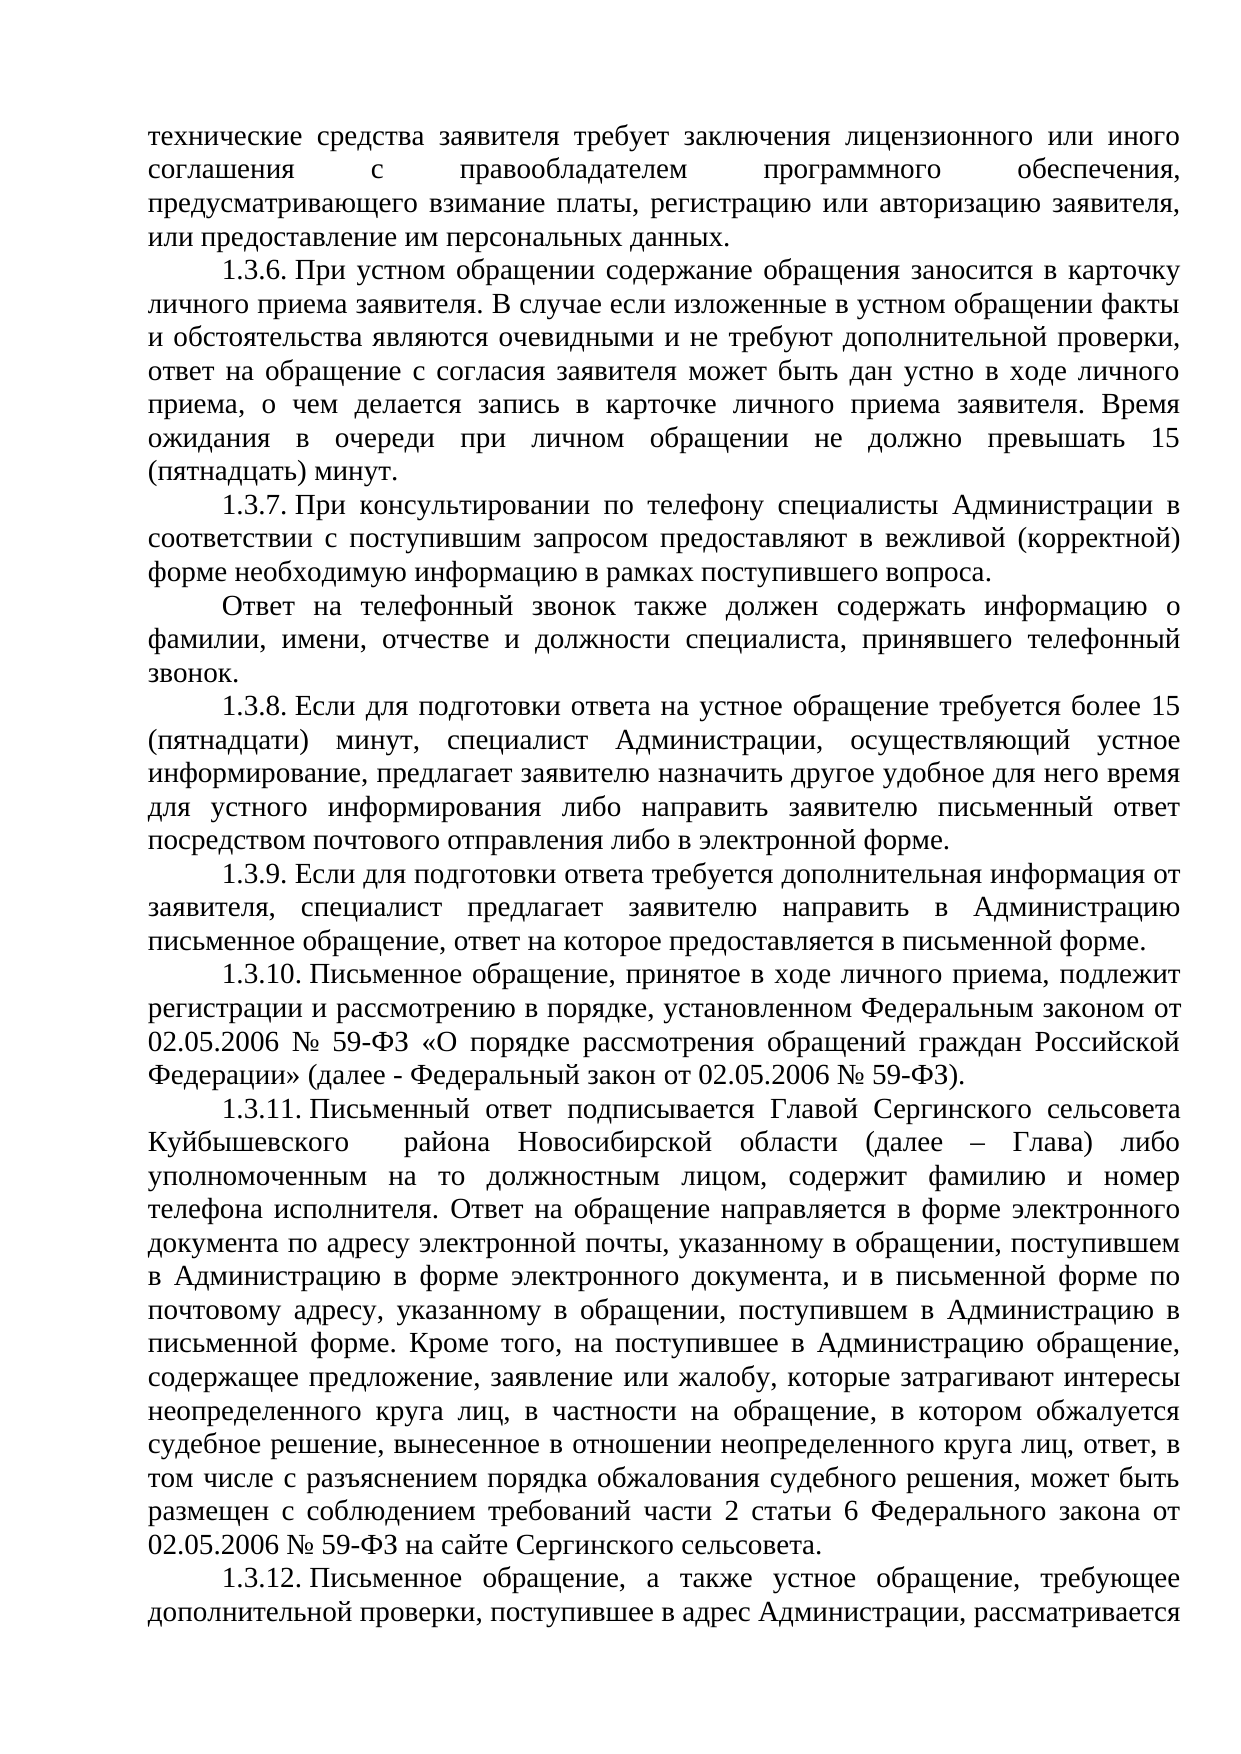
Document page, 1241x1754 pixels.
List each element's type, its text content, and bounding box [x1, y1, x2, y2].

text 1.3.6. При устном обращении содержание обращения заносится в карточку личного приема заявителя. В случае если изложенные в устном обращении факты и обстоятельства являются очевидными и не требуют дополнительной проверки, ответ на обращение с согласия заявителя может быть дан устно в ходе личного приема, о чем делается запись в карточке личного приема заявителя. Время ожидания в очереди при личном обращении не должно превышать 15 (пятнадцать) минут. [148, 252, 1181, 487]
text 1.3.10. Письменное обращение, принятое в ходе личного приема, подлежит регистрации и рассмотрению в порядке, установленном Федеральным законом от 02.05.2006 № 59-ФЗ «О порядке рассмотрения обращений граждан Российской Федерации» (далее - Федеральный закон от 02.05.2006 № 59-ФЗ). [148, 957, 1181, 1091]
text 1.3.9. Если для подготовки ответа требуется дополнительная информация от заявителя, специалист предлагает заявителю направить в Администрацию письменное обращение, ответ на которое предоставляется в письменной форме. [148, 856, 1181, 957]
text 1.3.7. При консультировании по телефону специалисты Администрации в соответствии с поступившим запросом предоставляют в вежливой (корректной) форме необходимую информацию в рамках поступившего вопроса. [148, 487, 1181, 588]
text 1.3.11. Письменный ответ подписывается Главой Сергинского сельсовета Куйбышевского района Новосибирской области (далее – Глава) либо уполномоченным на то должностным лицом, содержит фамилию и номер телефона исполнителя. Ответ на обращение направляется в форме электронного документа по адресу электронной почты, указанному в обращении, поступившем в Администрацию в форме электронного документа, и в письменной форме по почтовому адресу, указанному в обращении, поступившем в Администрацию в письменной форме. Кроме того, на поступившее в Администрацию обращение, содержащее предложение, заявление или жалобу, которые затрагивают интересы неопределенного круга лиц, в частности на обращение, в котором обжалуется судебное решение, вынесенное в отношении неопределенного круга лиц, ответ, в том числе с разъяснением порядка обжалования судебного решения, может быть размещен с соблюдением требований части 2 статьи 6 Федерального закона от 02.05.2006 № 59-ФЗ на сайте Сергинского сельсовета. [148, 1091, 1181, 1560]
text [148, 118, 1181, 252]
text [148, 1560, 1181, 1627]
text Ответ на телефонный звонок также должен содержать информацию о фамилии, имени, отчестве и должности специалиста, принявшего телефонный звонок. [148, 588, 1181, 688]
text 1.3.8. Если для подготовки ответа на устное обращение требуется более 15 (пятнадцати) минут, специалист Администрации, осуществляющий устное информирование, предлагает заявителю назначить другое удобное для него время для устного информирования либо направить заявителю письменный ответ посредством почтового отправления либо в электронной форме. [148, 688, 1181, 856]
